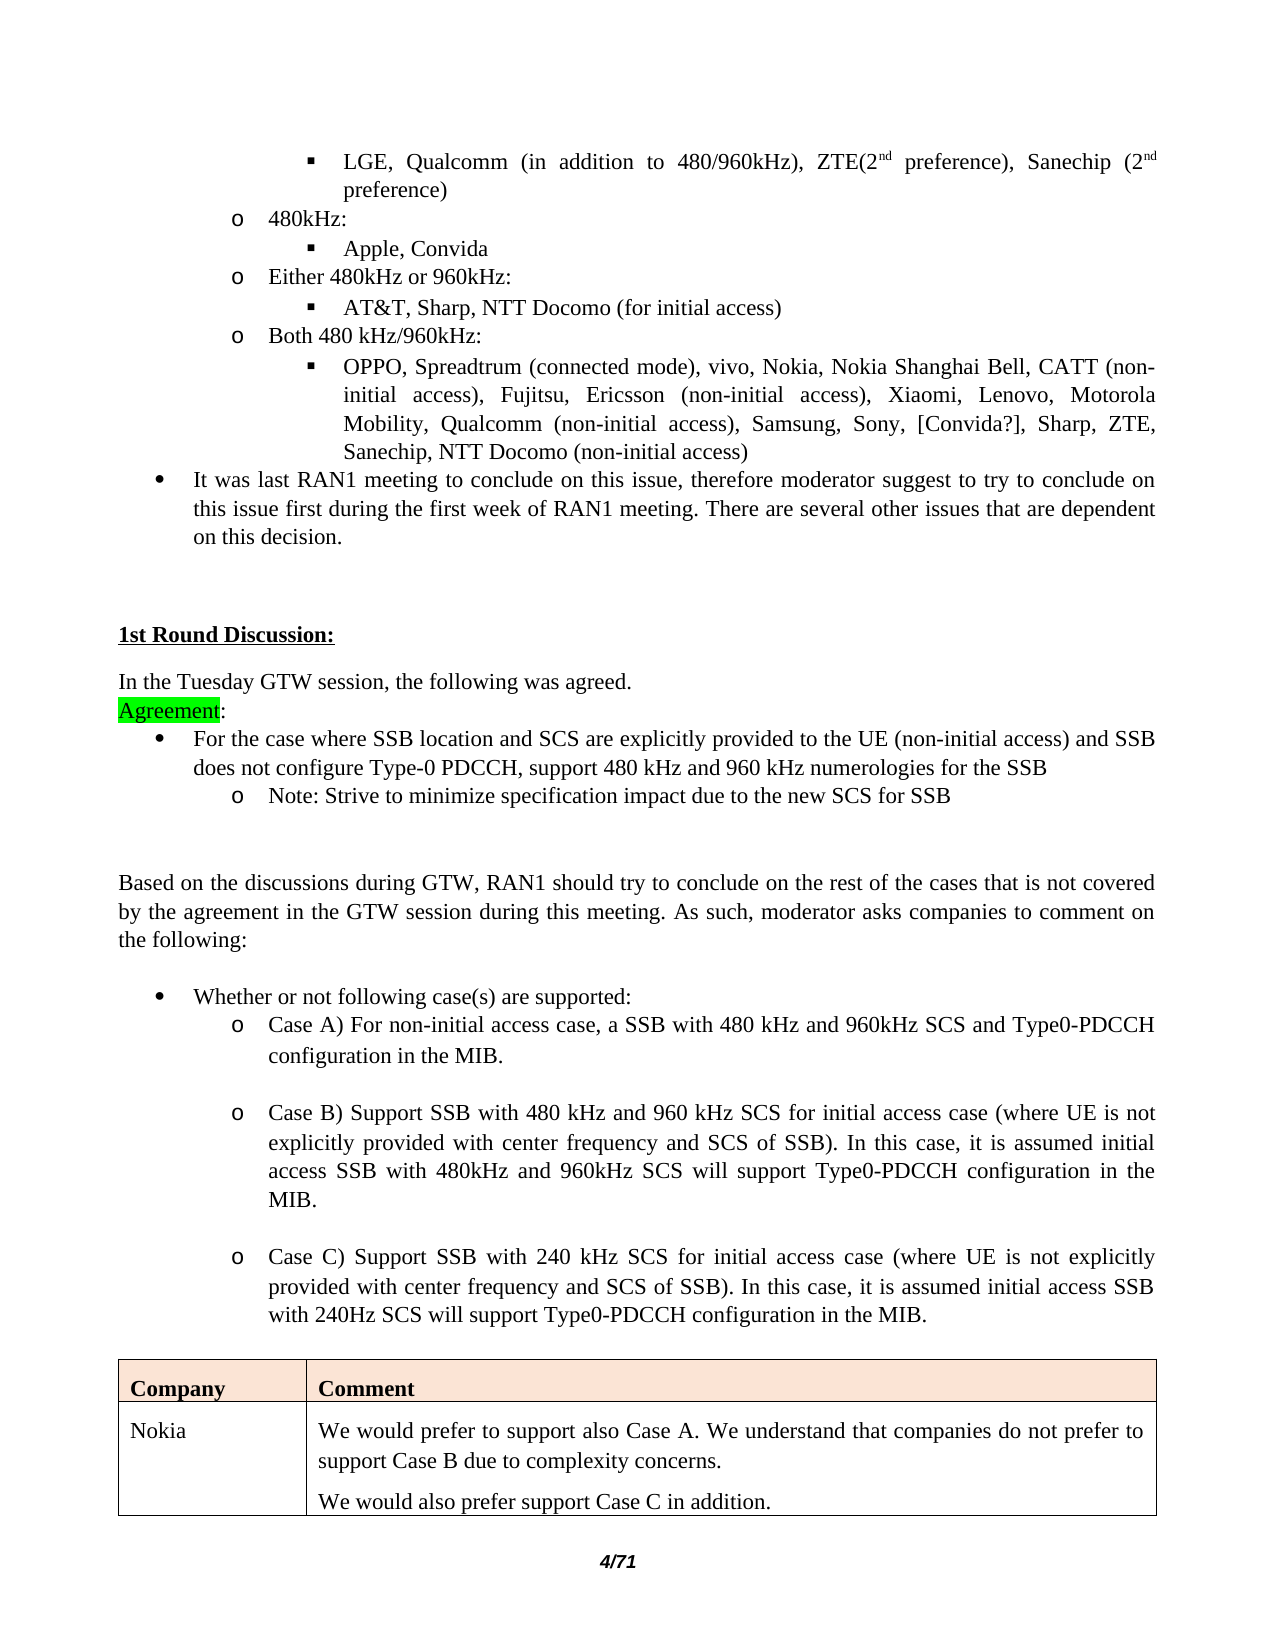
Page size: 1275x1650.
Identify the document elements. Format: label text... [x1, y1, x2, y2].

text Based on the discussions during GTW, RAN1 should try to conclude on the rest of the cases that is not covered by the agreement in the GTW session during this meeting. As such, moderator asks companies to comment on the following: [118, 869, 1157, 953]
list Both 480 kHz/960kHz: [231, 322, 1157, 351]
list Case A) For non-initial access case, a SSB with 480 kHz and 960kHz SCS and Type0-PDCCH configuration in the MIB. [231, 1012, 1157, 1068]
table_header Comment [307, 1360, 1156, 1401]
list It was last RAN1 meeting to conclude on this issue, therefore moderator suggest to try to conclude on this issue first during the first week of RAN1 meeting. There are several other issues that are dependent on this decision. [156, 466, 1157, 550]
list Note: Strive to minimize specification impact due to the new SCS for SSB [231, 782, 1157, 810]
list AT&T, Sharp, NTT Docomo (for initial access) [306, 294, 1157, 320]
text In the Tuesday GTW session, the following was agreed. [118, 668, 1157, 695]
table_cell We would prefer to support also Case A. We understand that companies do not prefer to support Case B due to complexity concerns. We would also prefer support Case C in addition. [307, 1402, 1156, 1515]
text Agreement: [220, 697, 1157, 723]
table_header Company [119, 1360, 306, 1401]
list OPPO, Spreadtrum (connected mode), vivo, Nokia, Nokia Shanghai Bell, CATT (non-initial access), Fujitsu, Ericsson (non-initial access), Xiaomi, Lenovo, Motorola Mobility, Qualcomm (non-initial access), Samsung, Sony, [Convida?], Sharp, ZTE, Sanechip, NTT Docomo (non-initial access) [306, 353, 1157, 464]
list Apple, Convida [306, 235, 1157, 261]
subtitle 1st Round Discussion: [118, 621, 1157, 647]
list For the case where SSB location and SCS are explicitly provided to the UE (non-initial access) and SSB does not configure Type-0 PDCCH, support 480 kHz and 960 kHz numerologies for the SSB [156, 725, 1157, 780]
list 480kHz: [231, 204, 1157, 233]
table_cell Nokia [119, 1402, 306, 1515]
list Case B) Support SSB with 480 kHz and 960 kHz SCS for initial access case (where UE is not explicitly provided with center frequency and SCS of SSB). In this case, it is assumed initial access SSB with 480kHz and 960kHz SCS will support Type0-PDCCH configuration in the MIB. [231, 1099, 1157, 1212]
list LGE, Qualcomm (in addition to 480/960kHz), ZTE(2nd preference), Sanechip (2nd preference) [306, 148, 1157, 202]
list Either 480kHz or 960kHz: [231, 263, 1157, 292]
list Case C) Support SSB with 240 kHz SCS for initial access case (where UE is not explicitly provided with center frequency and SCS of SSB). In this case, it is assumed initial access SSB with 240Hz SCS will support Type0-PDCCH configuration in the MIB. [231, 1243, 1157, 1328]
list Whether or not following case(s) are supported: [156, 983, 1157, 1009]
